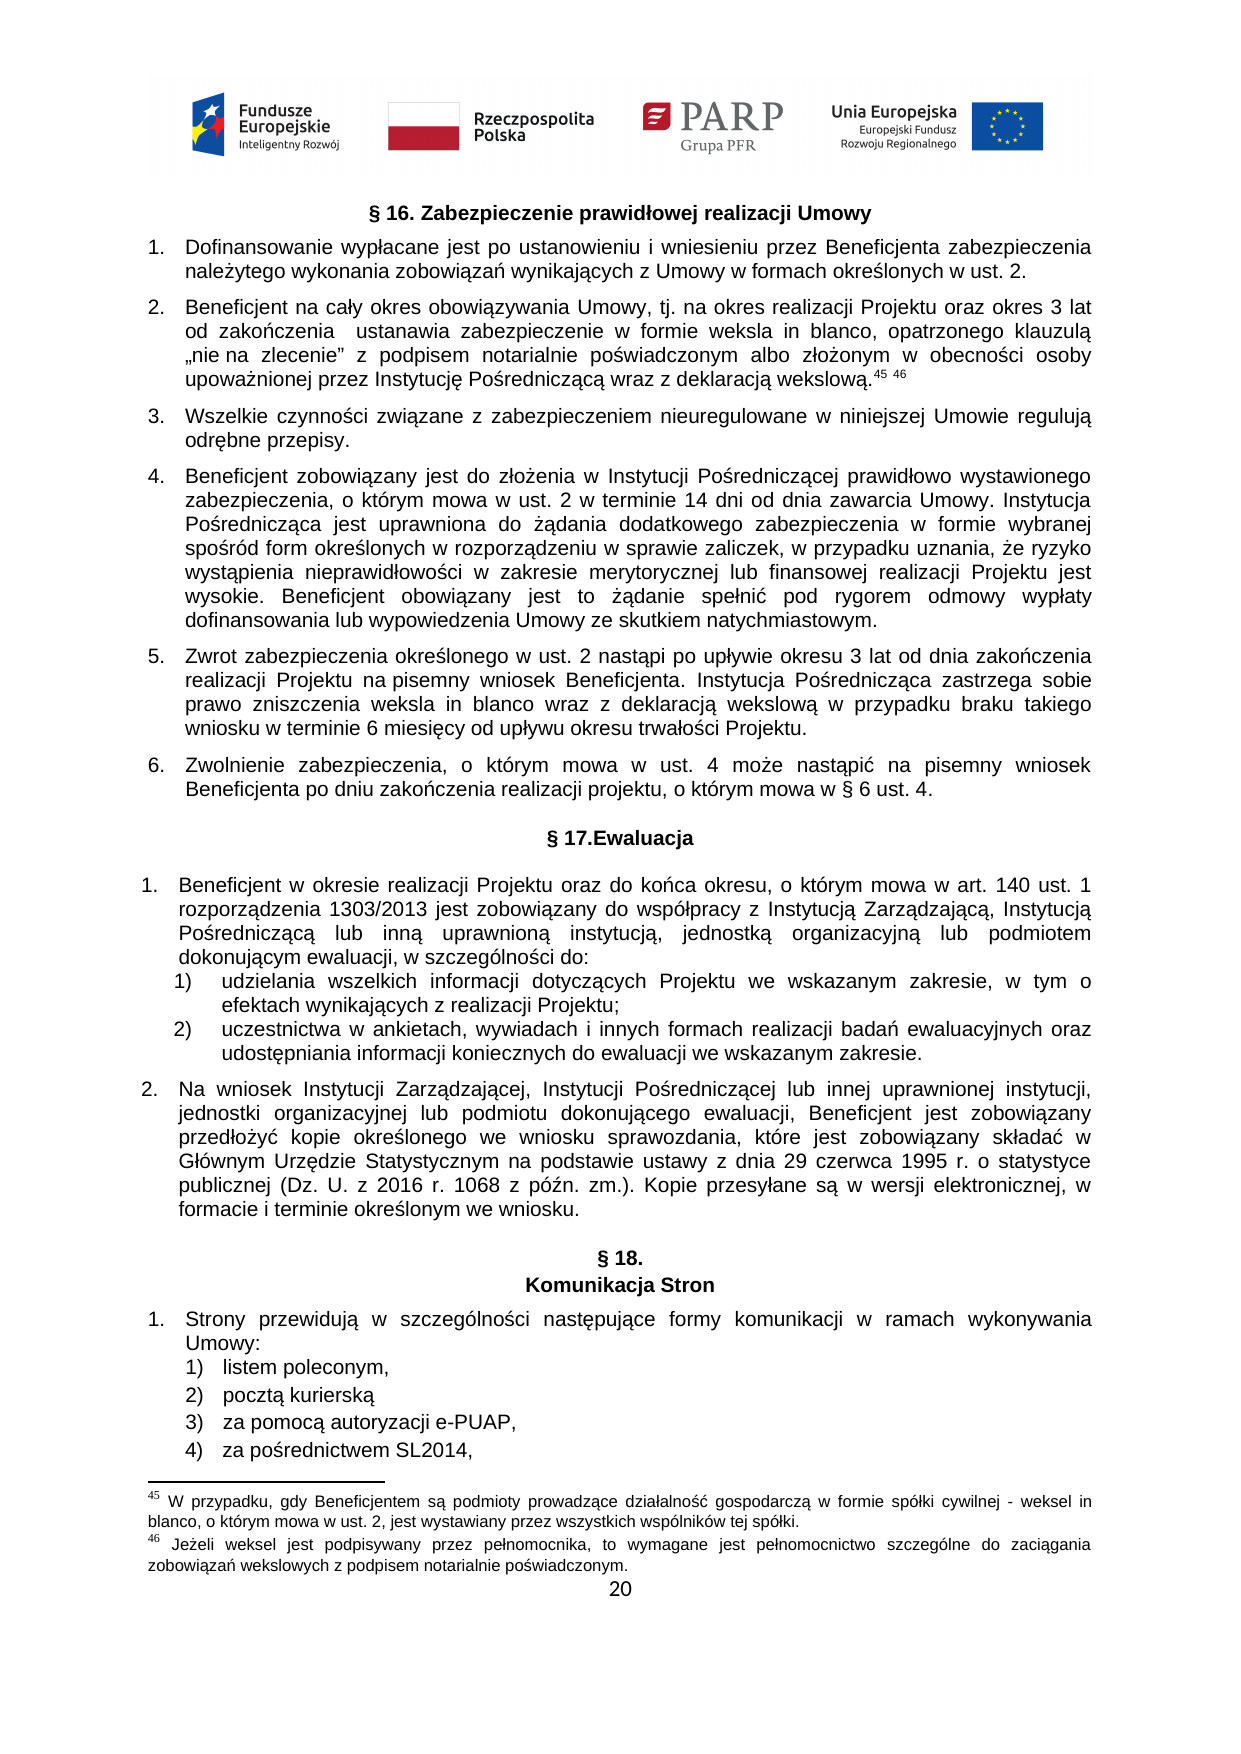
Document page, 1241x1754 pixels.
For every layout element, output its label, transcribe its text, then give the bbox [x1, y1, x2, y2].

subtitle § 16. Zabezpieczenie prawidłowej realizacji Umowy [148, 201, 1093, 225]
list Zwolnienie zabezpieczenia, o którym mowa w ust. 4 może nastąpić na pisemny wniosek Beneficjenta po dniu zakończenia realizacji projektu, o którym mowa w § 6 ust. 4. [148, 752, 1093, 800]
list Na wniosek Instytucji Zarządzającej, Instytucji Pośredniczącej lub innej uprawnionej instytucji, jednostki organizacyjnej lub podmiotu dokonującego ewaluacji, Beneficjent jest zobowiązany przedłożyć kopie określonego we wniosku sprawozdania, które jest zobowiązany składać w Głównym Urzędzie Statystycznym na podstawie ustawy z dnia 29 czerwca 1995 r. o statystyce publicznej (Dz. U. z 2016 r. 1068 z późn. zm.). Kopie przesyłane są w wersji elektronicznej, w formacie i terminie określonym we wniosku. [141, 1077, 1093, 1221]
list za pośrednictwem SL2014, [185, 1437, 1093, 1461]
list pocztą kurierską [185, 1382, 1093, 1406]
list listem poleconym, [185, 1355, 1093, 1379]
list udzielania wszelkich informacji dotyczących Projektu we wskazanym zakresie, w tym o efektach wynikających z realizacji Projektu; [192, 969, 1093, 1017]
list uczestnictwa w ankietach, wywiadach i innych formach realizacji badań ewaluacyjnych oraz udostępniania informacji koniecznych do ewaluacji we wskazanym zakresie. [192, 1017, 1093, 1064]
list Zwrot zabezpieczenia określonego w ust. 2 nastąpi po upływie okresu 3 lat od dnia zakończenia realizacji Projektu na pisemny wniosek Beneficjenta. Instytucja Pośrednicząca zastrzega sobie prawo zniszczenia weksla in blanco wraz z deklaracją wekslową w przypadku braku takiego wniosku w terminie 6 miesięcy od upływu okresu trwałości Projektu. [148, 644, 1093, 740]
list Strony przewidują w szczególności następujące formy komunikacji w ramach wykonywania Umowy: [148, 1307, 1093, 1355]
list Dofinansowanie wypłacane jest po ustanowieniu i wniesieniu przez Beneficjenta zabezpieczenia należytego wykonania zobowiązań wynikających z Umowy w formach określonych w ust. 2. [148, 235, 1093, 283]
list Beneficjent na cały okres obowiązywania Umowy, tj. na okres realizacji Projektu oraz okres 3 lat od zakończenia ustanawia zabezpieczenie w formie weksla in blanco, opatrzonego klauzulą „nie na zlecenie” z podpisem notarialnie poświadczonym albo złożonym w obecności osoby upoważnionej przez Instytucję Pośredniczącą wraz z deklaracją wekslową. [148, 295, 1093, 391]
subtitle § 17.Ewaluacja [148, 825, 1093, 849]
subtitle § 18. Komunikacja Stron [148, 1246, 1093, 1297]
list Beneficjent w okresie realizacji Projektu oraz do końca okresu, o którym mowa w art. 140 ust. 1 rozporządzenia 1303/2013 jest zobowiązany do współpracy z Instytucją Zarządzającą, Instytucją Pośredniczącą lub inną uprawnioną instytucją, jednostką organizacyjną lub podmiotem dokonującym ewaluacji, w szczególności do: [141, 873, 1093, 969]
list Wszelkie czynności związane z zabezpieczeniem nieuregulowane w niniejszej Umowie regulują odrębne przepisy. [148, 403, 1093, 451]
list za pomocą autoryzacji e-PUAP, [185, 1410, 1093, 1434]
list Beneficjent zobowiązany jest do złożenia w Instytucji Pośredniczącej prawidłowo wystawionego zabezpieczenia, o którym mowa w ust. 2 w terminie 14 dni od dnia zawarcia Umowy. Instytucja Pośrednicząca jest uprawniona do żądania dodatkowego zabezpieczenia w formie wybranej spośród form określonych w rozporządzeniu w sprawie zaliczek, w przypadku uznania, że ryzyko wystąpienia nieprawidłowości w zakresie merytorycznej lub finansowej realizacji Projektu jest wysokie. Beneficjent obowiązany jest to żądanie spełnić pod rygorem odmowy wypłaty dofinansowania lub wypowiedzenia Umowy ze skutkiem natychmiastowym. [148, 464, 1093, 632]
picture [147, 73, 1094, 177]
